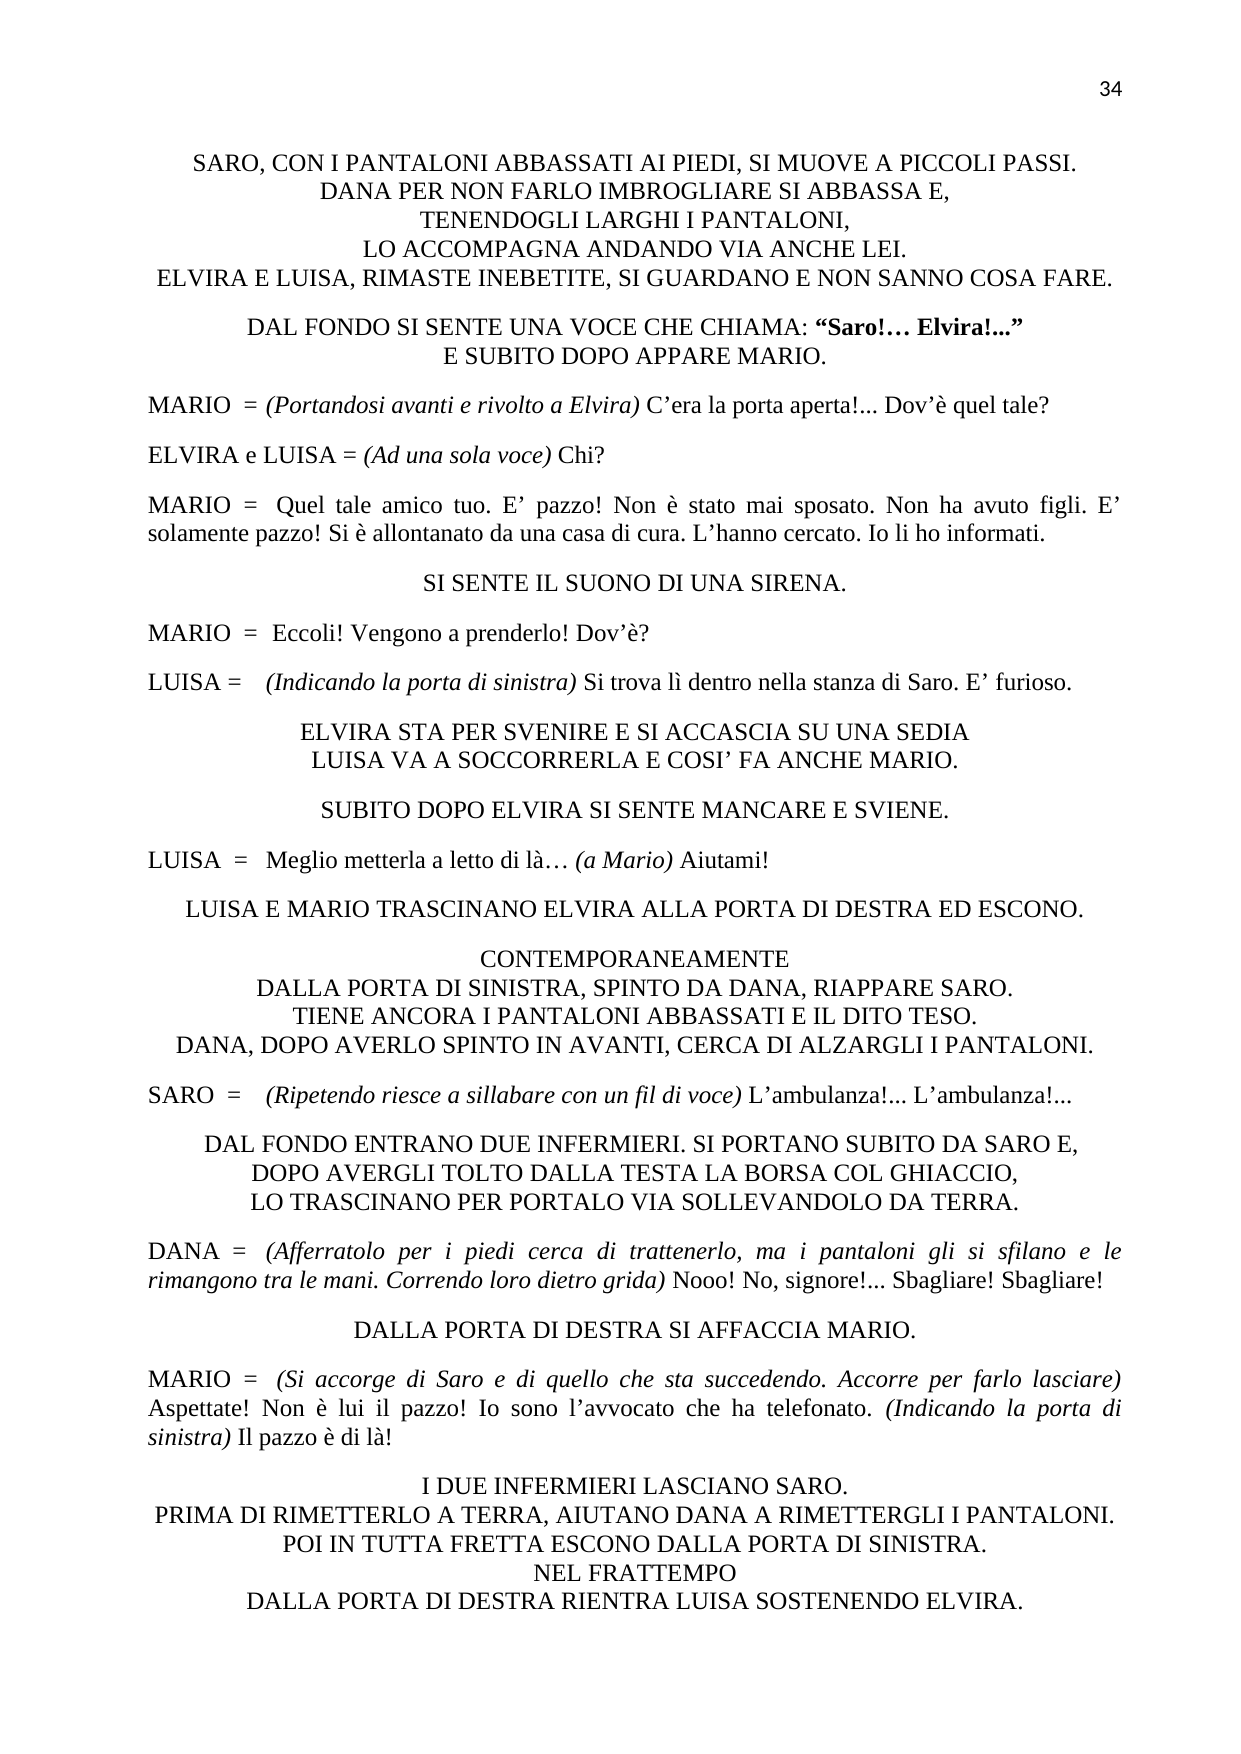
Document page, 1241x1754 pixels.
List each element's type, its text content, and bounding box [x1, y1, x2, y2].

text SUBITO DOPO ELVIRA SI SENTE MANCARE E SVIENE. [148, 795, 1122, 824]
text DALLA PORTA DI DESTRA SI AFFACCIA MARIO. [148, 1315, 1122, 1343]
text LUISA = (Indicando la porta di sinistra) Si trova lì dentro nella stanza di Saro. E’ furioso. [148, 667, 1122, 696]
text SARO, CON I PANTALONI ABBASSATI AI PIEDI, SI MUOVE A PICCOLI PASSI. DANA PER NON FARLO IMBROGLIARE SI ABBASSA E, TENENDOGLI LARGHI I PANTALONI, LO ACCOMPAGNA ANDANDO VIA ANCHE LEI. ELVIRA E LUISA, RIMASTE INEBETITE, SI GUARDANO E NON SANNO COSA FARE. [148, 148, 1122, 291]
text MARIO = Quel tale amico tuo. E’ pazzo! Non è stato mai sposato. Non ha avuto figli. E’ solamente pazzo! Si è allontanato da una casa di cura. L’hanno cercato. Io li ho informati. [148, 490, 1122, 547]
text MARIO = Eccoli! Vengono a prenderlo! Dov’è? [148, 618, 1122, 646]
text LUISA = Meglio metterla a letto di là… (a Mario) Aiutami! [148, 845, 1122, 873]
text ELVIRA STA PER SVENIRE E SI ACCASCIA SU UNA SEDIA LUISA VA A SOCCORRERLA E COSI’ FA ANCHE MARIO. [148, 717, 1122, 774]
text DAL FONDO ENTRANO DUE INFERMIERI. SI PORTANO SUBITO DA SARO E, DOPO AVERGLI TOLTO DALLA TESTA LA BORSA COL GHIACCIO, LO TRASCINANO PER PORTALO VIA SOLLEVANDOLO DA TERRA. [29, 1129, 1122, 1216]
text SI SENTE IL SUONO DI UNA SIRENA. [148, 568, 1122, 597]
text I DUE INFERMIERI LASCIANO SARO. PRIMA DI RIMETTERLO A TERRA, AIUTANO DANA A RIMETTERGLI I PANTALONI. POI IN TUTTA FRETTA ESCONO DALLA PORTA DI SINISTRA. NEL FRATTEMPO DALLA PORTA DI DESTRA RIENTRA LUISA SOSTENENDO ELVIRA. [148, 1471, 1122, 1615]
text LUISA E MARIO TRASCINANO ELVIRA ALLA PORTA DI DESTRA ED ESCONO. [148, 894, 1122, 923]
text ELVIRA e LUISA = (Ad una sola voce) Chi? [148, 440, 1122, 469]
text SARO = (Ripetendo riesce a sillabare con un fil di voce) L’ambulanza!... L’ambulanza!... [148, 1080, 1122, 1108]
text DANA = (Afferratolo per i piedi cerca di trattenerlo, ma i pantaloni gli si sfilano e le rimangono tra le mani. Correndo loro dietro grida) Nooo! No, signore!... Sbagliare! Sbagliare! [148, 1236, 1122, 1294]
text MARIO = (Portandosi avanti e rivolto a Elvira) C’era la porta aperta!... Dov’è quel tale? [148, 391, 1122, 419]
text MARIO = (Si accorge di Saro e di quello che sta succedendo. Accorre per farlo lasciare) Aspettate! Non è lui il pazzo! Io sono l’avvocato che ha telefonato. (Indicando la porta di sinistra) Il pazzo è di là! [148, 1364, 1122, 1451]
text CONTEMPORANEAMENTE DALLA PORTA DI SINISTRA, SPINTO DA DANA, RIAPPARE SARO. TIENE ANCORA I PANTALONI ABBASSATI E IL DITO TESO. DANA, DOPO AVERLO SPINTO IN AVANTI, CERCA DI ALZARGLI I PANTALONI. [148, 944, 1122, 1059]
text DAL FONDO SI SENTE UNA VOCE CHE CHIAMA: “Saro!… Elvira!...” E SUBITO DOPO APPARE MARIO. [148, 312, 1122, 370]
